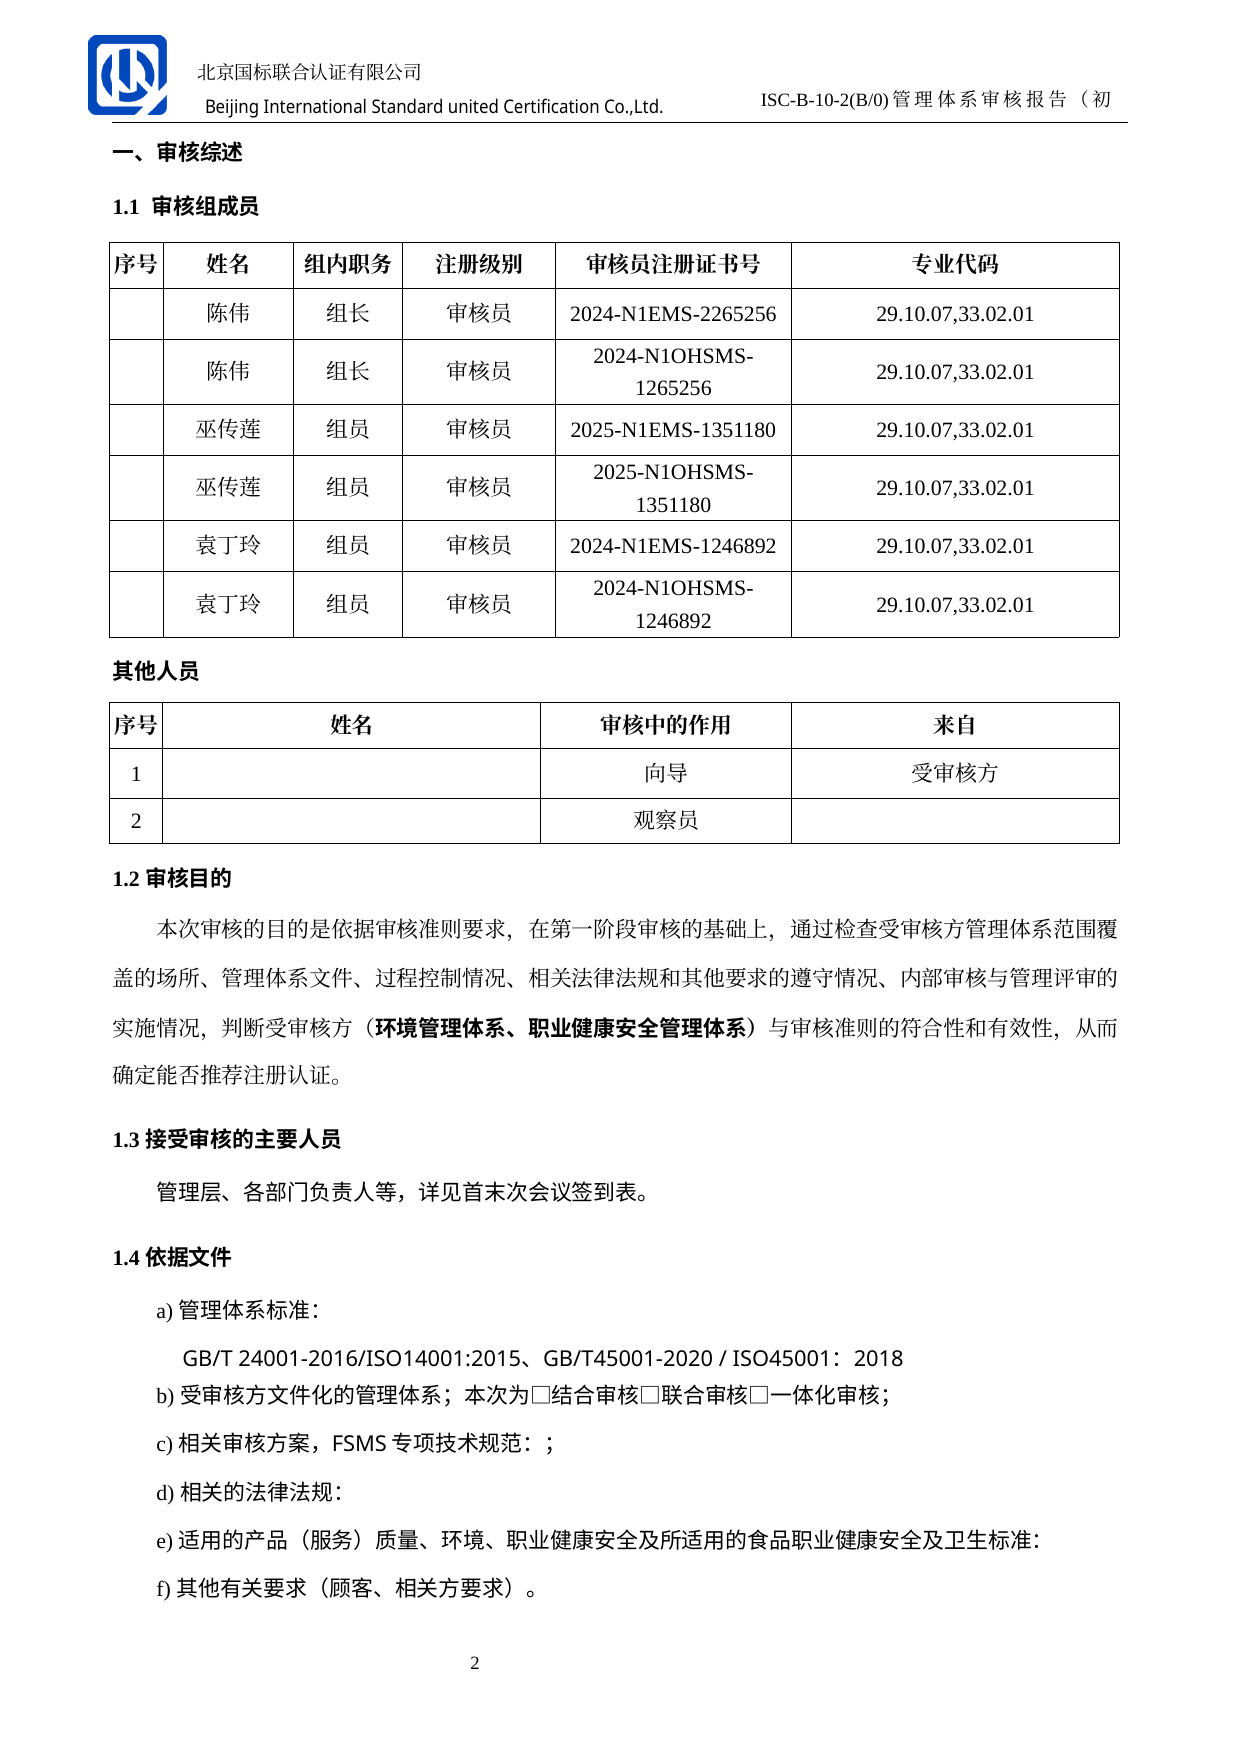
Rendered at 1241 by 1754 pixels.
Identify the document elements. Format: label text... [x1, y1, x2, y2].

table_header 注册级别 [403, 243, 555, 288]
table_cell [110, 289, 163, 338]
table_cell [163, 799, 540, 843]
table_cell 2025-N1OHSMS-1351180 [556, 456, 791, 520]
table_cell 审核员 [403, 456, 555, 520]
table_cell 巫传莲 [164, 405, 293, 455]
list 审核组成员 [112, 188, 1128, 221]
table_cell 袁丁玲 [164, 572, 293, 637]
table_cell 29.10.07,33.02.01 [792, 572, 1119, 637]
table_cell 29.10.07,33.02.01 [792, 289, 1119, 338]
table_cell 组员 [294, 521, 402, 571]
text f) 其他有关要求（顾客、相关方要求）。 [112, 1571, 1128, 1603]
table_header 来自 [792, 703, 1119, 748]
table_header 专业代码 [792, 243, 1119, 288]
table_header 序号 [110, 703, 162, 748]
text a) 管理体系标准： [112, 1293, 1128, 1325]
table_cell [792, 799, 1119, 843]
table_cell 2024-N1OHSMS-1265256 [556, 340, 791, 404]
table_cell 2024-N1EMS-2265256 [556, 289, 791, 338]
table_cell 29.10.07,33.02.01 [792, 405, 1119, 455]
table_cell 组员 [294, 456, 402, 520]
table_header 组内职务 [294, 243, 402, 288]
table_cell 2024-N1OHSMS-1246892 [556, 572, 791, 637]
table_header 姓名 [163, 703, 540, 748]
text e) 适用的产品（服务）质量、环境、职业健康安全及所适用的食品职业健康安全及卫生标准： [112, 1523, 1128, 1555]
text 其他人员 [112, 653, 1128, 686]
text 本次审核的目的是依据审核准则要求，在第一阶段审核的基础上，通过检查受审核方管理体系范围覆盖的场所、管理体系文件、过程控制情况、相关法律法规和其他要求的遵守情况、内部审核与管理评审的实施情况，判断受审核方（环境管理体系、职业健康安全管理体系）与审核准则的符合性和有效性，从而确定能否推荐注册认证。 [112, 913, 1128, 1092]
table_cell 组长 [294, 289, 402, 338]
table_cell 组长 [294, 340, 402, 404]
table_cell [110, 340, 163, 404]
table_cell 组员 [294, 572, 402, 637]
table_cell 向导 [541, 749, 791, 798]
table_cell 29.10.07,33.02.01 [792, 340, 1119, 404]
table_cell [110, 521, 163, 571]
table_cell 审核员 [403, 521, 555, 571]
table_cell 袁丁玲 [164, 521, 293, 571]
table_cell 审核员 [403, 340, 555, 404]
table_cell 审核员 [403, 289, 555, 338]
table_cell 巫传莲 [164, 456, 293, 520]
text 管理层、各部门负责人等，详见首末次会议签到表。 [112, 1174, 1128, 1207]
table_header 审核员注册证书号 [556, 243, 791, 288]
table_cell [110, 456, 163, 520]
table_header 序号 [110, 243, 163, 288]
table_cell [110, 405, 163, 455]
text c) 相关审核方案，FSMS专项技术规范：； [112, 1426, 1128, 1458]
table_cell 29.10.07,33.02.01 [792, 456, 1119, 520]
table_cell 1 [110, 749, 162, 798]
table_cell 审核员 [403, 572, 555, 637]
table_cell [163, 749, 540, 798]
table_header GB/T 24001-2016/ISO14001:2015、GB/T45001-2020 / ISO45001：2018 [127, 1341, 939, 1378]
table_header 姓名 [164, 243, 293, 288]
table_cell 2024-N1EMS-1246892 [556, 521, 791, 571]
text 1.4 依据文件 [112, 1239, 1128, 1272]
table_cell 2 [110, 799, 162, 843]
table_cell 受审核方 [792, 749, 1119, 798]
table_header 审核中的作用 [541, 703, 791, 748]
table_cell 陈伟 [164, 289, 293, 338]
table_cell 组员 [294, 405, 402, 455]
text d) 相关的法律法规： [112, 1474, 1128, 1507]
picture [88, 35, 167, 115]
text 一、审核综述 [112, 135, 1128, 167]
table_cell 2025-N1EMS-1351180 [556, 405, 791, 455]
table_cell 观察员 [541, 799, 791, 843]
table_cell [110, 572, 163, 637]
text 1.3 接受审核的主要人员 [112, 1121, 1128, 1154]
table_cell 审核员 [403, 405, 555, 455]
table_cell 29.10.07,33.02.01 [792, 521, 1119, 571]
table_cell 陈伟 [164, 340, 293, 404]
text 1.2 审核目的 [112, 860, 1128, 893]
text b) 受审核方文件化的管理体系；本次为□结合审核□联合审核□一体化审核； [112, 1378, 1128, 1410]
